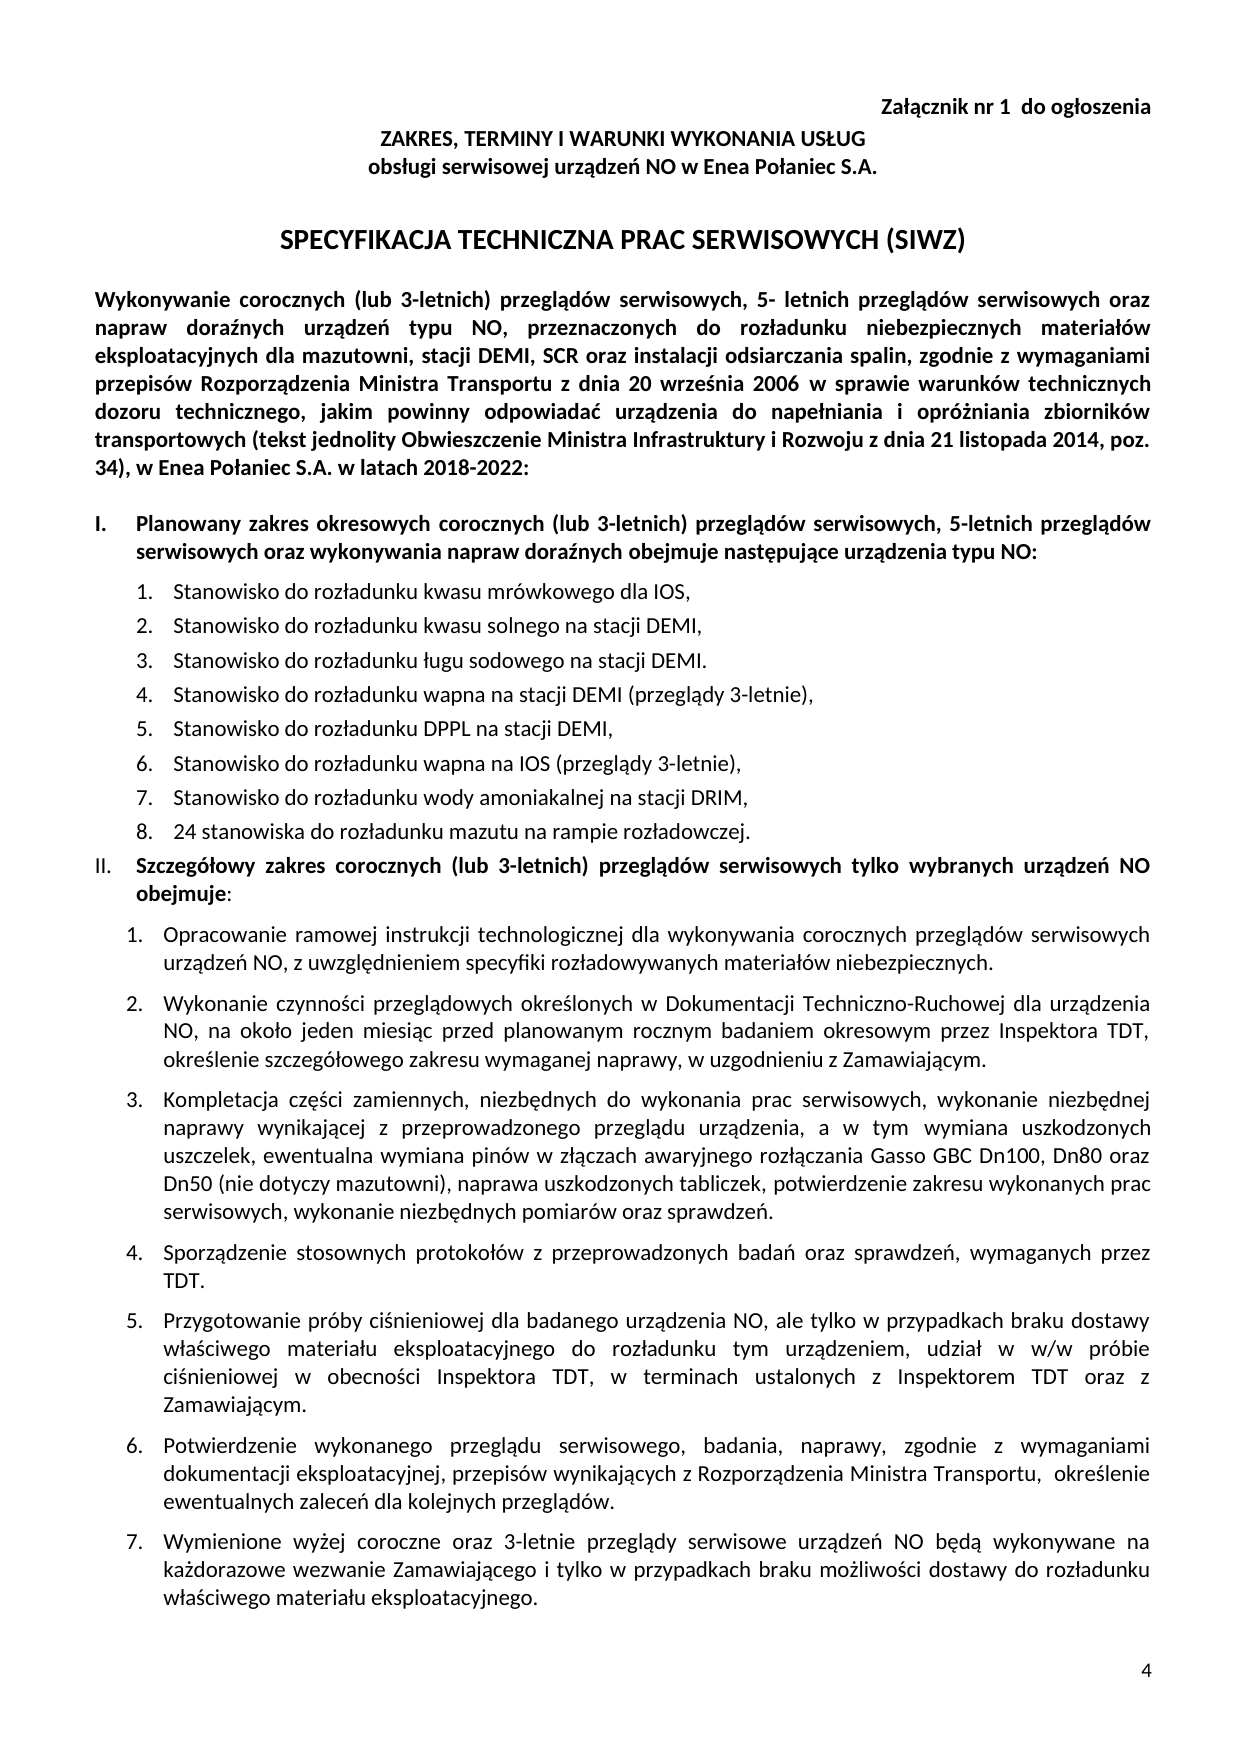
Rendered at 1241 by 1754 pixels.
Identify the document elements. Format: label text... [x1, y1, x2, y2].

title SPECYFIKACJA TECHNICZNA PRAC SERWISOWYCH (SIWZ) [94, 221, 1152, 257]
list Wymienione wyżej coroczne oraz 3-letnie przeglądy serwisowe urządzeń NO będą wykonywane na każdorazowe wezwanie Zamawiającego i tylko w przypadkach braku możliwości dostawy do rozładunku właściwego materiału eksploatacyjnego. [126, 1527, 1152, 1612]
list Kompletacja części zamiennych, niezbędnych do wykonania prac serwisowych, wykonanie niezbędnej naprawy wynikającej z przeprowadzonego przeglądu urządzenia, a w tym wymiana uszkodzonych uszczelek, ewentualna wymiana pinów w złączach awaryjnego rozłączania Gasso GBC Dn100, Dn80 oraz Dn50 (nie dotyczy mazutowni), naprawa uszkodzonych tabliczek, potwierdzenie zakresu wykonanych prac serwisowych, wykonanie niezbędnych pomiarów oraz sprawdzeń. [126, 1085, 1152, 1225]
list Załącznik nr 1 do ogłoszenia [94, 89, 1152, 120]
list Stanowisko do rozładunku wapna na IOS (przeglądy 3-letnie), [136, 749, 1152, 777]
list Planowany zakres okresowych corocznych (lub 3-letnich) przeglądów serwisowych, 5-letnich przeglądów serwisowych oraz wykonywania napraw doraźnych obejmuje następujące urządzenia typu NO: [94, 509, 1152, 565]
list Szczegółowy zakres corocznych (lub 3-letnich) przeglądów serwisowych tylko wybranych urządzeń NO obejmuje: [94, 852, 1152, 908]
list Stanowisko do rozładunku wapna na stacji DEMI (przeglądy 3-letnie), [136, 680, 1152, 708]
list 24 stanowiska do rozładunku mazutu na rampie rozładowczej. [136, 817, 1152, 845]
list Stanowisko do rozładunku DPPL na stacji DEMI, [136, 714, 1152, 742]
list Opracowanie ramowej instrukcji technologicznej dla wykonywania corocznych przeglądów serwisowych urządzeń NO, z uwzględnieniem specyfiki rozładowywanych materiałów niebezpiecznych. [126, 920, 1152, 976]
list Potwierdzenie wykonanego przeglądu serwisowego, badania, naprawy, zgodnie z wymaganiami dokumentacji eksploatacyjnej, przepisów wynikających z Rozporządzenia Ministra Transportu, określenie ewentualnych zaleceń dla kolejnych przeglądów. [126, 1431, 1152, 1515]
subtitle ZAKRES, TERMINY I WARUNKI WYKONANIA USŁUG [94, 124, 1152, 152]
list Wykonanie czynności przeglądowych określonych w Dokumentacji Techniczno-Ruchowej dla urządzenia NO, na około jeden miesiąc przed planowanym rocznym badaniem okresowym przez Inspektora TDT, określenie szczegółowego zakresu wymaganej naprawy, w uzgodnieniu z Zamawiającym. [126, 989, 1152, 1073]
list Stanowisko do rozładunku wody amoniakalnej na stacji DRIM, [136, 783, 1152, 811]
list Stanowisko do rozładunku kwasu solnego na stacji DEMI, [136, 612, 1152, 640]
text obsługi serwisowej urządzeń NO w Enea Połaniec S.A. [94, 152, 1152, 180]
list Stanowisko do rozładunku kwasu mrówkowego dla IOS, [136, 577, 1152, 605]
list Przygotowanie próby ciśnieniowej dla badanego urządzenia NO, ale tylko w przypadkach braku dostawy właściwego materiału eksploatacyjnego do rozładunku tym urządzeniem, udział w w/w próbie ciśnieniowej w obecności Inspektora TDT, w terminach ustalonych z Inspektorem TDT oraz z Zamawiającym. [126, 1306, 1152, 1418]
list Stanowisko do rozładunku ługu sodowego na stacji DEMI. [136, 646, 1152, 674]
list Sporządzenie stosownych protokołów z przeprowadzonych badań oraz sprawdzeń, wymaganych przez TDT. [126, 1238, 1152, 1294]
text Wykonywanie corocznych (lub 3-letnich) przeglądów serwisowych, 5- letnich przeglądów serwisowych oraz napraw doraźnych urządzeń typu NO, przeznaczonych do rozładunku niebezpiecznych materiałów eksploatacyjnych dla mazutowni, stacji DEMI, SCR oraz instalacji odsiarczania spalin, zgodnie z wymaganiami przepisów Rozporządzenia Ministra Transportu z dnia 20 września 2006 w sprawie warunków technicznych dozoru technicznego, jakim powinny odpowiadać urządzenia do napełniania i opróżniania zbiorników transportowych (tekst jednolity Obwieszczenie Ministra Infrastruktury i Rozwoju z dnia 21 listopada 2014, poz. 34), w Enea Połaniec S.A. w latach 2018-2022: [94, 285, 1152, 481]
